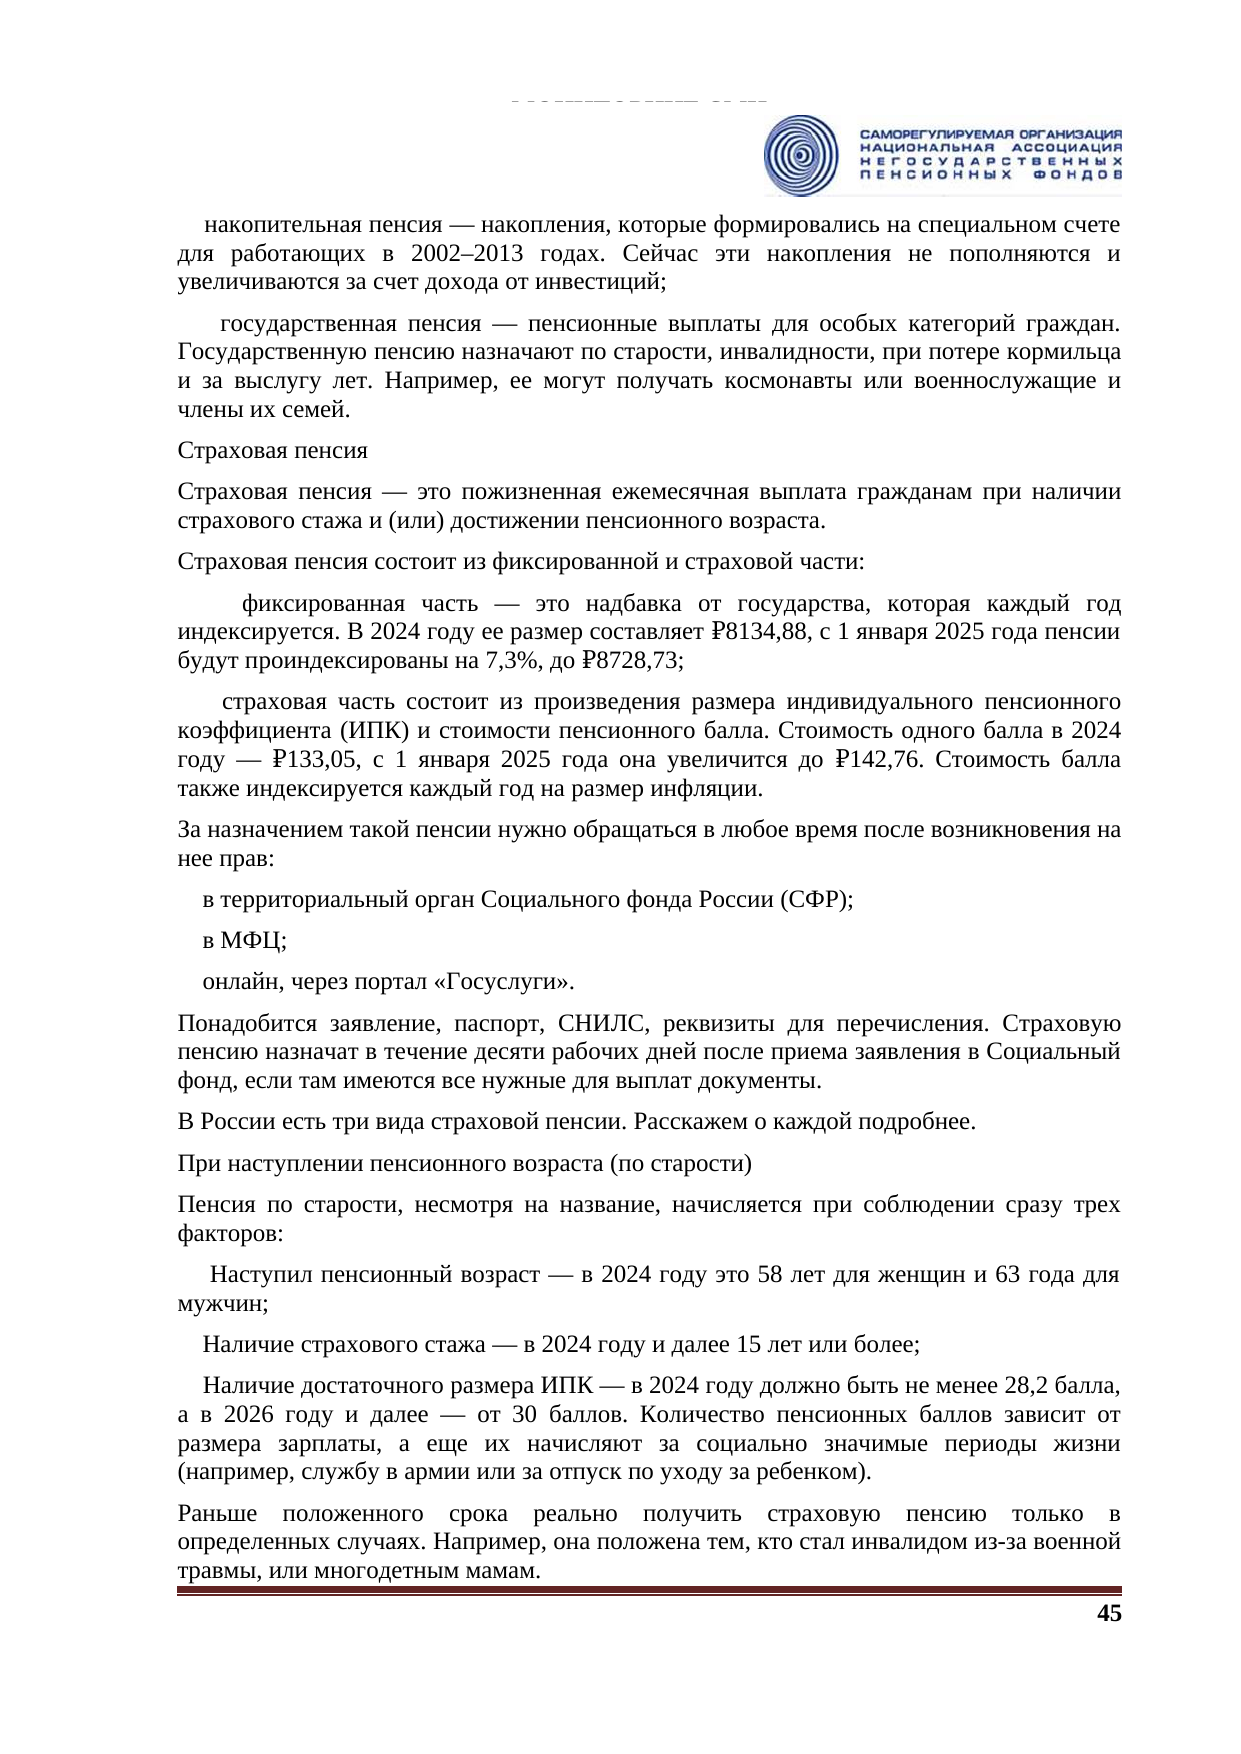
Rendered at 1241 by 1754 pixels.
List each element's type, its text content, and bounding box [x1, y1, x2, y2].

text Наличие достаточного размера ИПК — в 2024 году должно быть не менее 28,2 балла, а в 2026 году и далее — от 30 баллов. Количество пенсионных баллов зависит от размера зарплаты, а еще их начисляют за социально значимые периоды жизни (например, службу в армии или за отпуск по уходу за ребенком). [177, 1370, 1122, 1485]
text Пенсия по старости, несмотря на название, начисляется при соблюдении сразу трех факторов: [177, 1189, 1122, 1246]
text Понадобится заявление, паспорт, СНИЛС, реквизиты для перечисления. Страховую пенсию назначат в течение десяти рабочих дней после приема заявления в Социальный фонд, если там имеются все нужные для выплат документы. [177, 1008, 1122, 1094]
text в территориальный орган Социального фонда России (СФР); [177, 884, 1122, 913]
text в МФЦ; [177, 925, 1122, 954]
text Наступил пенсионный возраст — в 2024 году это 58 лет для женщин и 63 года для мужчин; [177, 1259, 1122, 1316]
text Страховая пенсия — это пожизненная ежемесячная выплата гражданам при наличии страхового стажа и (или) достижении пенсионного возраста. [177, 476, 1122, 534]
text Раньше положенного срока реально получить страховую пенсию только в определенных случаях. Например, она положена тем, кто стал инвалидом из-за военной травмы, или многодетным мамам. [177, 1498, 1122, 1584]
text страховая часть состоит из произведения размера индивидуального пенсионного коэффициента (ИПК) и стоимости пенсионного балла. Стоимость одного балла в 2024 году — ₽133,05, с 1 января 2025 года она увеличится до ₽142,76. Стоимость балла также индексируется каждый год на размер инфляции. [177, 686, 1122, 801]
text Страховая пенсия состоит из фиксированной и страховой части: [177, 546, 1122, 575]
text За назначением такой пенсии нужно обращаться в любое время после возникновения на нее прав: [177, 814, 1122, 871]
text онлайн, через портал «Госуслуги». [177, 966, 1122, 995]
text В России есть три вида страховой пенсии. Расскажем о каждой подробнее. [177, 1106, 1122, 1135]
text При наступлении пенсионного возраста (по старости) [177, 1148, 1122, 1176]
text фиксированная часть — это надбавка от государства, которая каждый год индексируется. В 2024 году ее размер составляет ₽8134,88, с 1 января 2025 года пенсии будут проиндексированы на 7,3%, до ₽8728,73; [177, 588, 1122, 674]
picture [764, 115, 1122, 197]
text Наличие страхового стажа — в 2024 году и далее 15 лет или более; [177, 1329, 1122, 1358]
text государственная пенсия — пенсионные выплаты для особых категорий граждан. Государственную пенсию назначают по старости, инвалидности, при потере кормильца и за выслугу лет. Например, ее могут получать космонавты или военнослужащие и члены их семей. [177, 308, 1122, 423]
text Страховая пенсия [177, 435, 1122, 464]
text накопительная пенсия — накопления, которые формировались на специальном счете для работающих в 2002–2013 годах. Сейчас эти накопления не пополняются и увеличиваются за счет дохода от инвестиций; [177, 209, 1122, 295]
